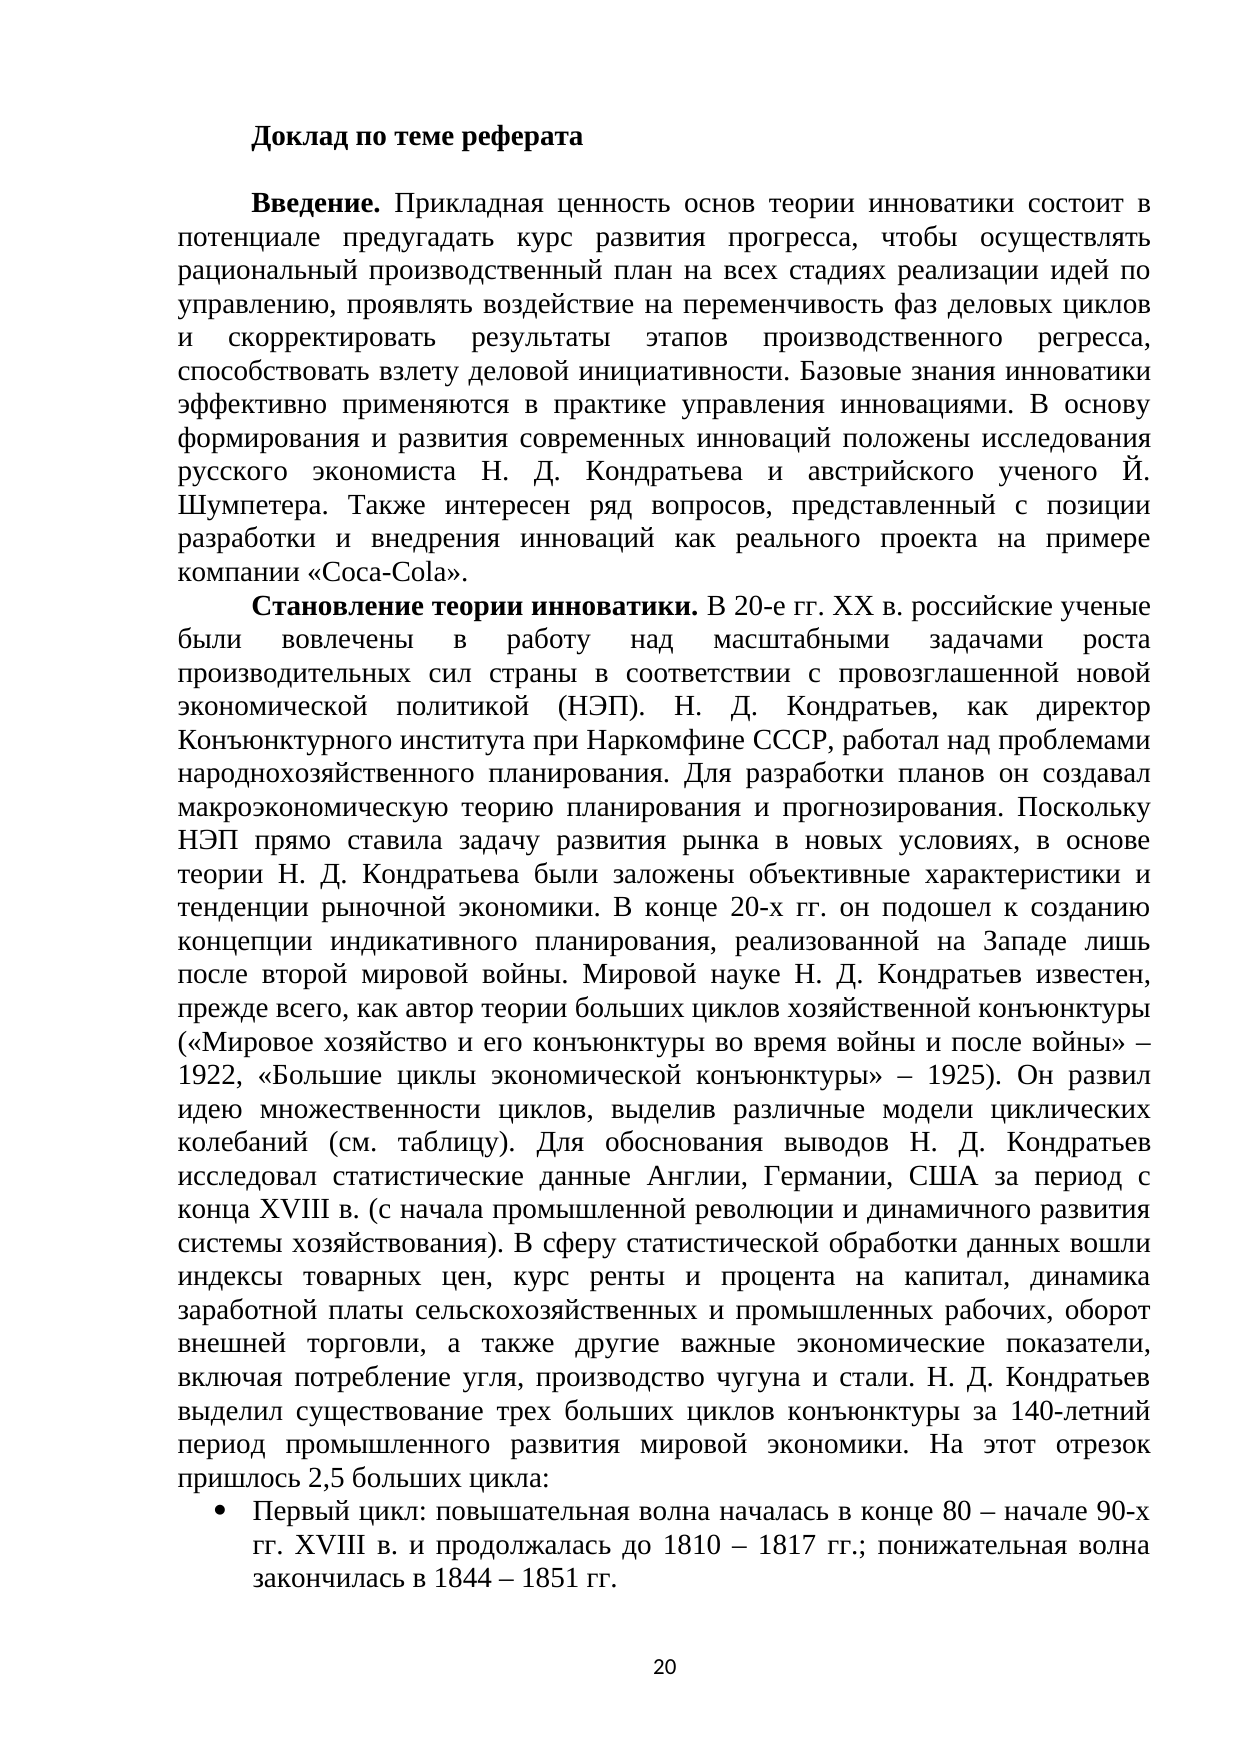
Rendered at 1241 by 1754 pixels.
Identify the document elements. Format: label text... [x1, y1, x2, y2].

text Введение. Прикладная ценность основ теории инноватики состоит в потенциале предугадать курс развития прогресса, чтобы осуществлять рациональный производственный план на всех стадиях реализации идей по управлению, проявлять воздействие на переменчивость фаз деловых циклов и скорректировать результаты этапов производственного регресса, способствовать взлету деловой инициативности. Базовые знания инноватики эффективно применяются в практике управления инновациями. В основу формирования и развития современных инноваций положены исследования русского экономиста Н. Д. Кондратьева и австрийского ученого Й. Шумпетера. Также интересен ряд вопросов, представленный с позиции разработки и внедрения инноваций как реального проекта на примере компании «Coca-Cola». [177, 185, 1152, 588]
text Становление теории инноватики. В 20-е гг. XX в. российские ученые были вовлечены в работу над масштабными задачами роста производительных сил страны в соответствии с провозглашенной новой экономической политикой (НЭП). Н. Д. Кондратьев, как директор Конъюнктурного института при Наркомфине СССР, работал над проблемами народнохозяйственного планирования. Для разработки планов он создавал макроэкономическую теорию планирования и прогнозирования. Поскольку НЭП прямо ставила задачу развития рынка в новых условиях, в основе теории Н. Д. Кондратьева были заложены объективные характеристики и тенденции рыночной экономики. В конце 20-х гг. он подошел к созданию концепции индикативного планирования, реализованной на Западе лишь после второй мировой войны. Мировой науке Н. Д. Кондратьев известен, прежде всего, как автор теории больших циклов хозяйственной конъюнктуры («Мировое хозяйство и его конъюнктуры во время войны и после войны» – 1922, «Большие циклы экономической конъюнктуры» – 1925). Он развил идею множественности циклов, выделив различные модели циклических колебаний (см. таблицу). Для обоснования выводов Н. Д. Кондратьев исследовал статистические данные Англии, Германии, США за период с конца XVIII в. (с начала промышленной революции и динамичного развития системы хозяйствования). В сферу статистической обработки данных вошли индексы товарных цен, курс ренты и процента на капитал, динамика заработной платы сельскохозяйственных и промышленных рабочих, оборот внешней торговли, а также другие важные экономические показатели, включая потребление угля, производство чугуна и стали. Н. Д. Кондратьев выделил существование трех больших циклов конъюнктуры за 140-летний период промышленного развития мировой экономики. На этот отрезок пришлось 2,5 больших цикла: [177, 588, 1152, 1493]
list Первый цикл: повышательная волна началась в конце 80 – начале 90-х гг. XVIII в. и продолжалась до 1810 – 1817 гг.; понижательная волна закончилась в 1844 – 1851 гг. [215, 1493, 1152, 1594]
text Доклад по теме реферата [177, 118, 1152, 152]
